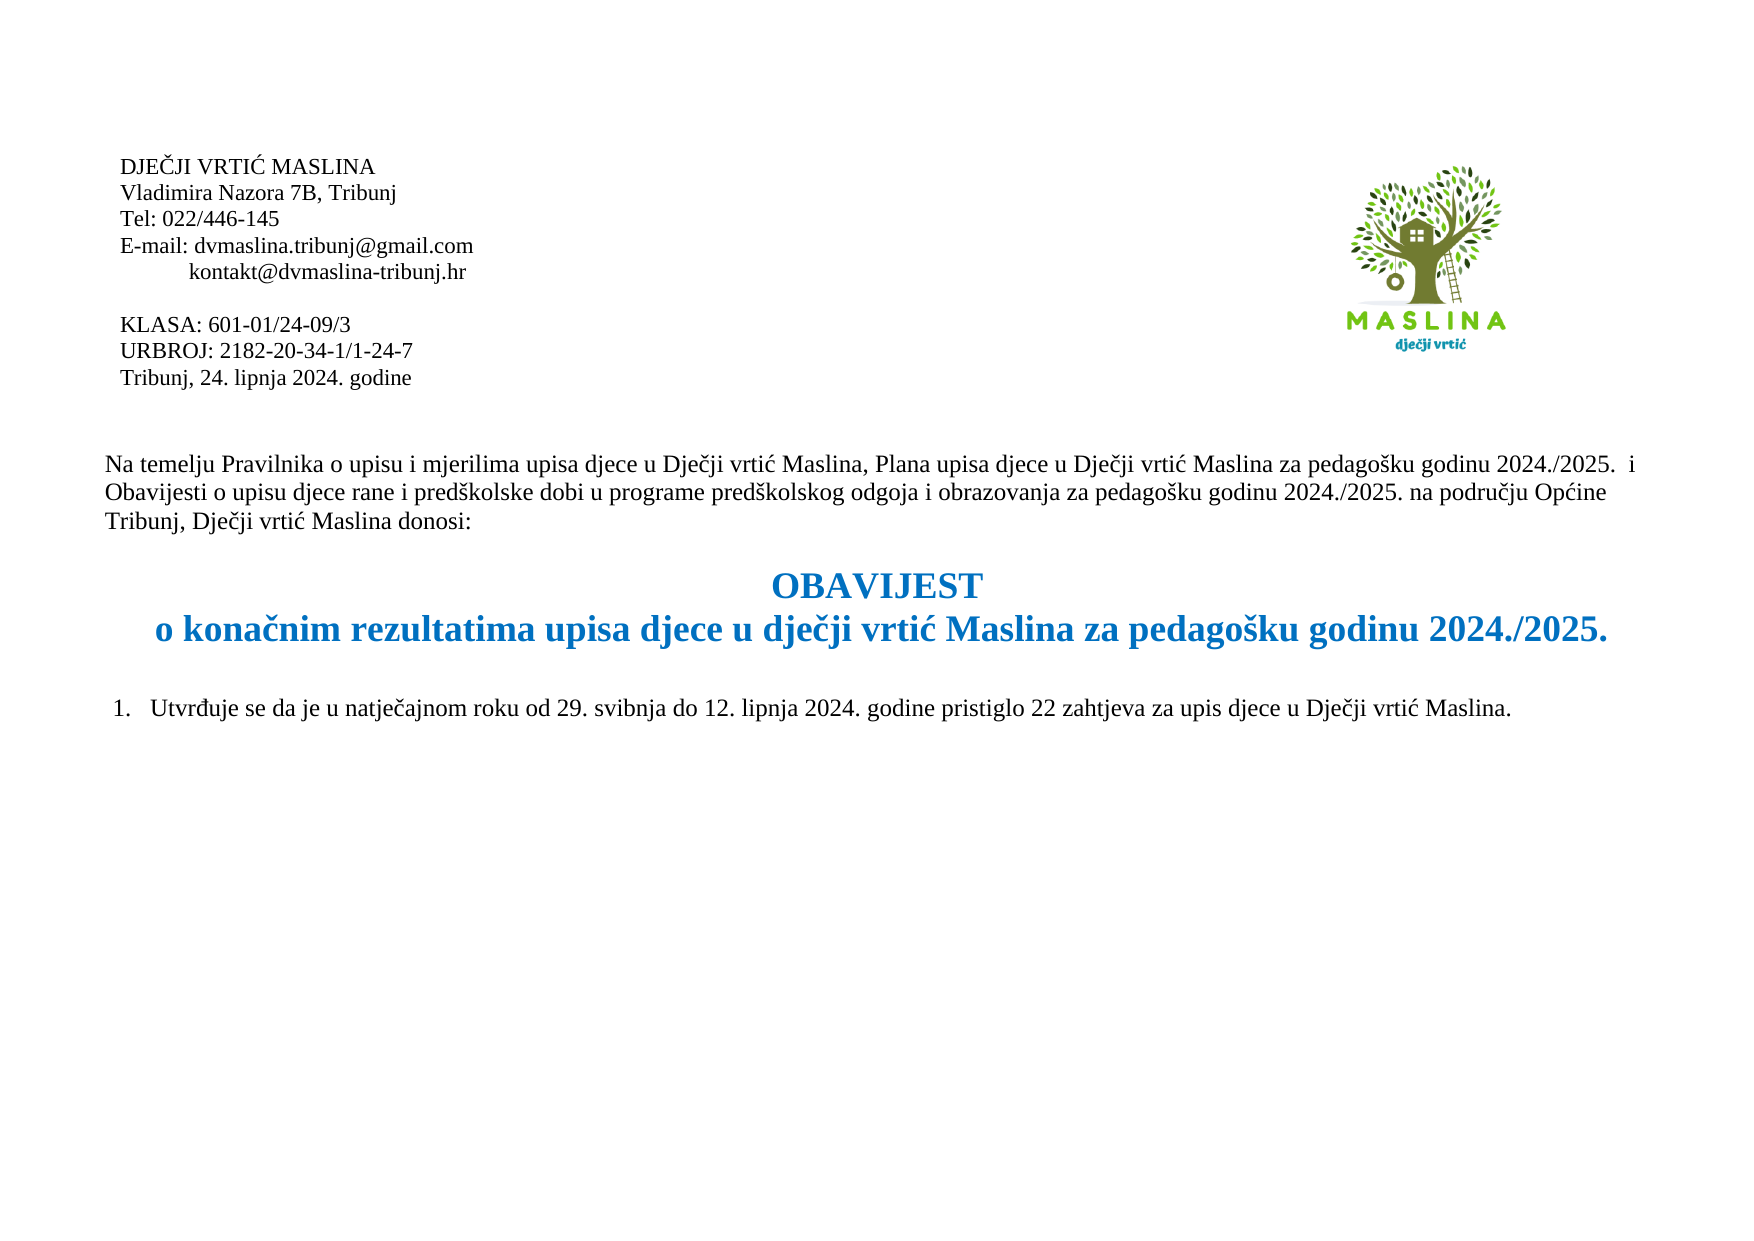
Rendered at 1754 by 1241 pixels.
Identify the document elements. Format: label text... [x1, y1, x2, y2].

text Na temelju Pravilnika o upisu i mjerilima upisa djece u Dječji vrtić Maslina, Plana upisa djece u Dječji vrtić Maslina za pedagošku godinu 2024./2025. i Obavijesti o upisu djece rane i predškolske dobi u programe predškolskog odgoja i obrazovanja za pedagošku godinu 2024./2025. na području Općine Tribunj, Dječji vrtić Maslina donosi: [104, 449, 1679, 535]
picture [1315, 134, 1549, 368]
text OBAVIJEST [75, 564, 1679, 607]
text o konačnim rezultatima upisa djece u dječji vrtić Maslina za pedagošku godinu 2024./2025. [75, 607, 1679, 650]
list Utvrđuje se da je u natječajnom roku od 29. svibnja do 12. lipnja 2024. godine pristiglo 22 zahtjeva za upis djece u Dječji vrtić Maslina. [112, 693, 1679, 722]
